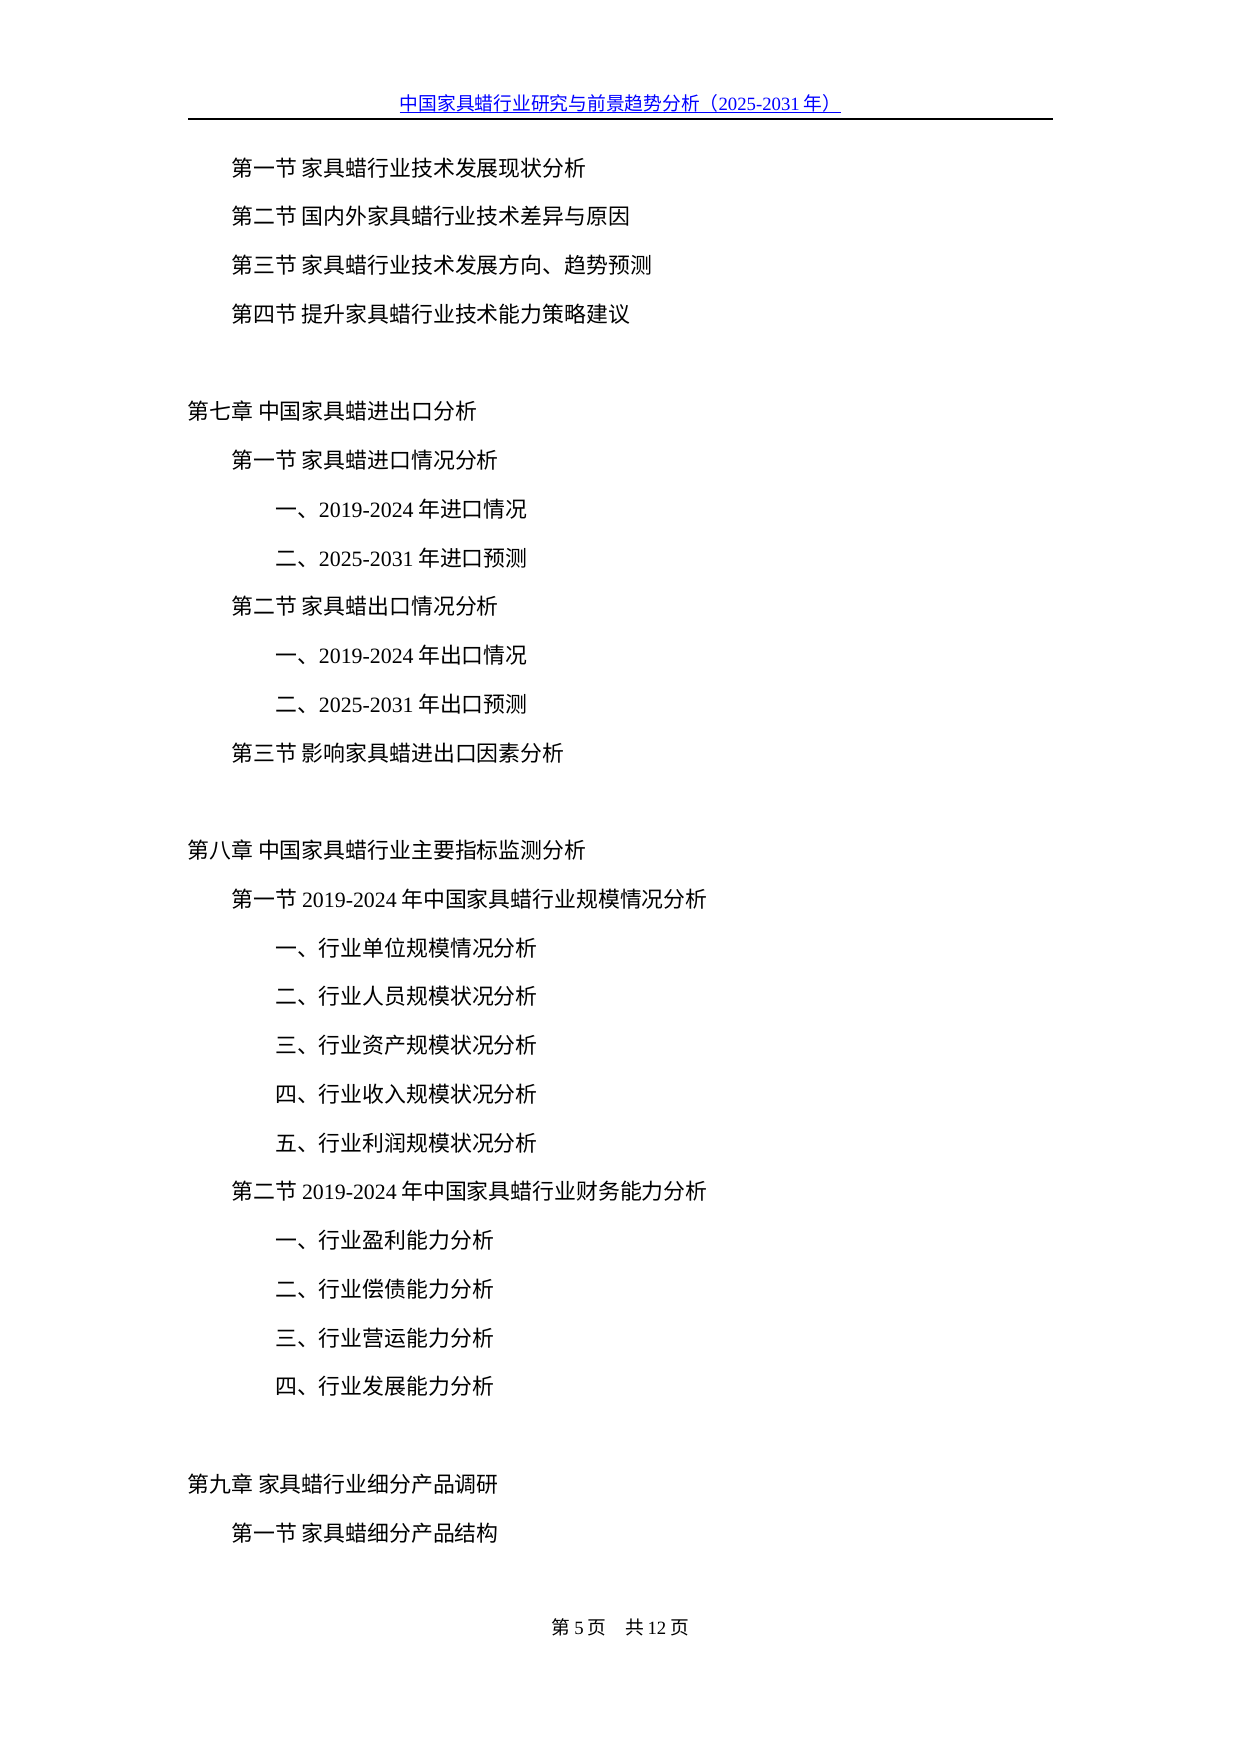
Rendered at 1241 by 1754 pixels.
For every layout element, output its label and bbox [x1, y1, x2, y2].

text [187, 150, 1053, 1548]
